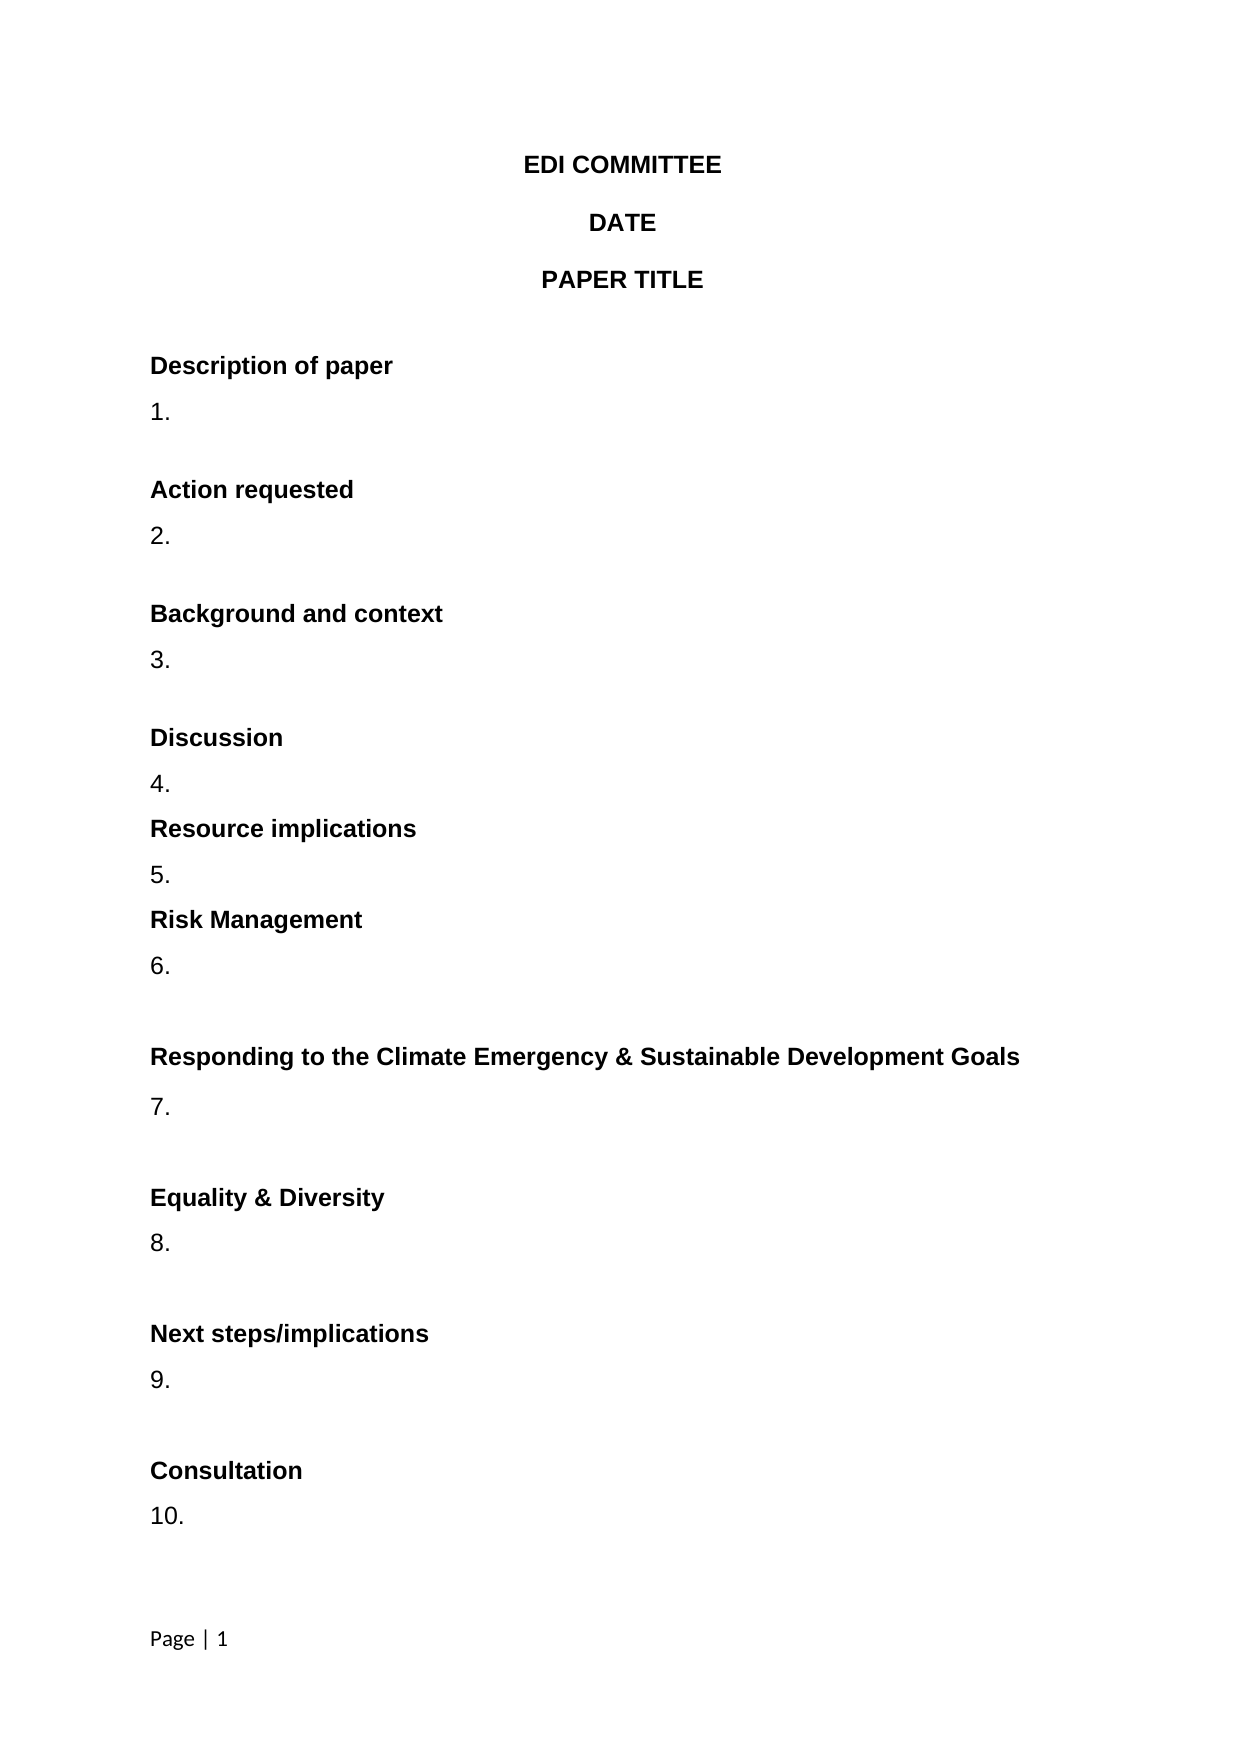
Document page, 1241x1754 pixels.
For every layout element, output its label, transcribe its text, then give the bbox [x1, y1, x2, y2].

text DATE [150, 207, 1095, 236]
text Discussion [150, 723, 1095, 752]
text Background and context [150, 599, 1095, 628]
text Resource implications [150, 814, 1090, 843]
text Next steps/implications [150, 1319, 1090, 1348]
text EDI COMMITTEE [150, 150, 1095, 179]
subtitle Responding to the Climate Emergency & Sustainable Development Goals [150, 1042, 1090, 1071]
text PAPER TITLE [150, 265, 1095, 294]
text Risk Management [150, 906, 1090, 934]
text Consultation [150, 1456, 1090, 1484]
text Description of paper [150, 351, 1095, 380]
text Equality & Diversity [150, 1183, 1090, 1211]
text Action requested [150, 475, 1095, 504]
